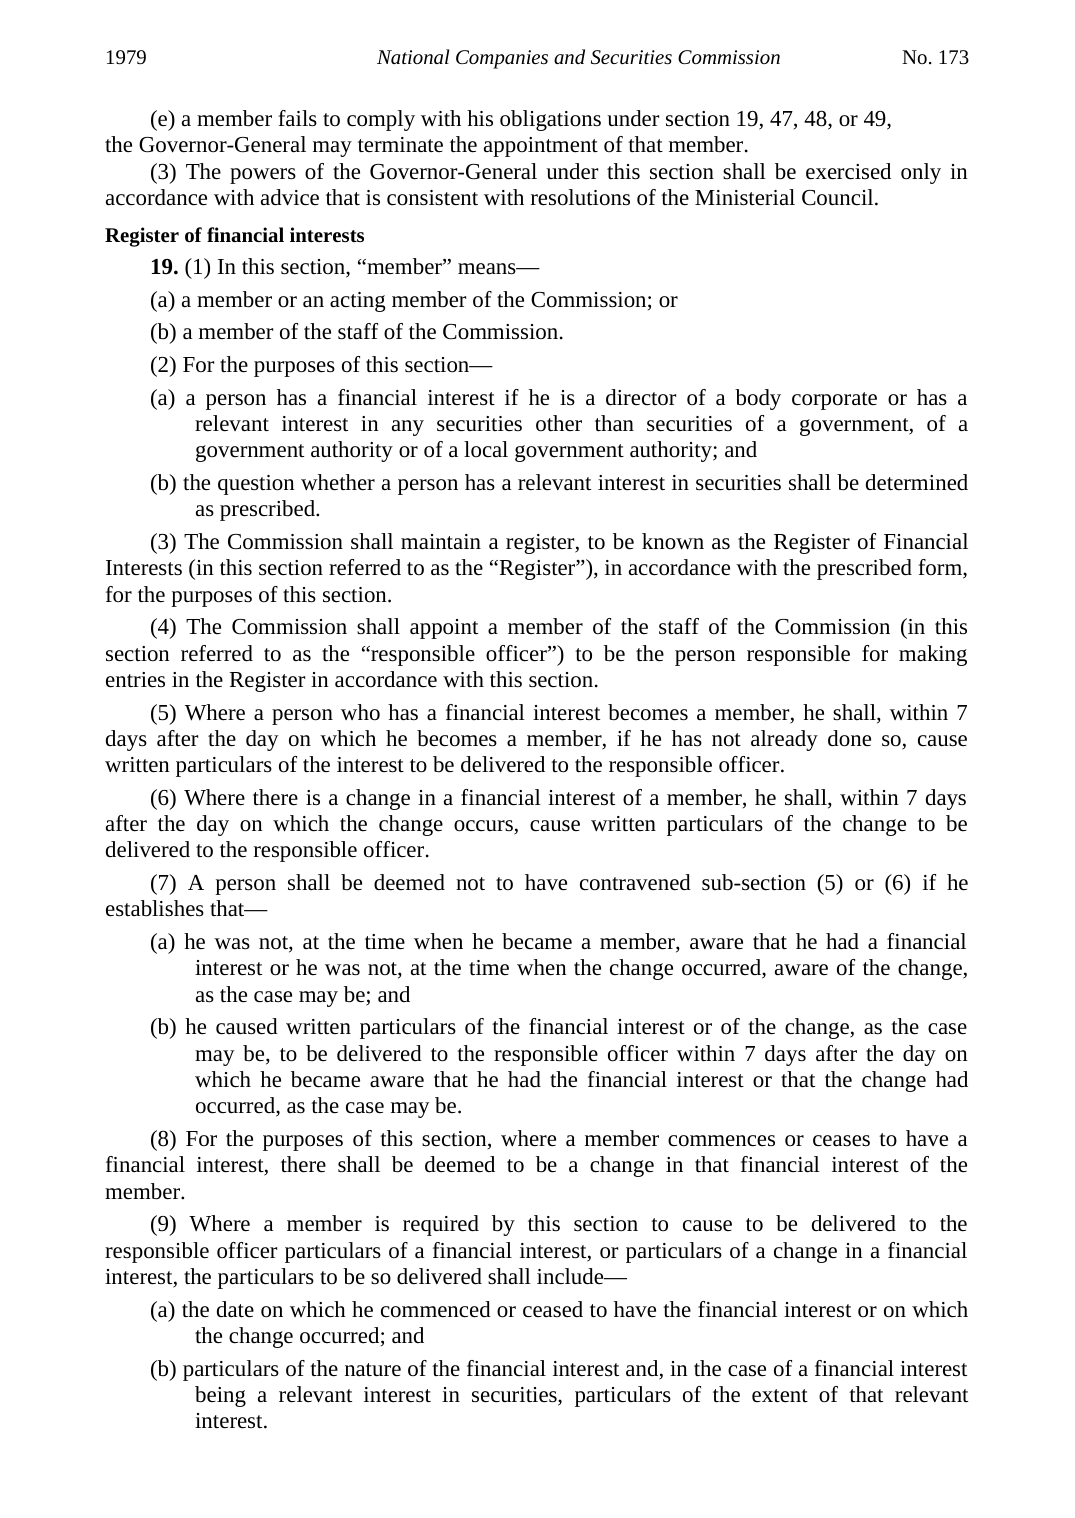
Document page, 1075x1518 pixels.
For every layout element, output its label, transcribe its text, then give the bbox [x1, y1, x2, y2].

text (a) a person has a financial interest if he is a director of a body corporate or has a relevant interest in any securities other than securities of a government, of a government authority or of a local government authority; and [150, 384, 970, 463]
text (9) Where a member is required by this section to cause to be delivered to the responsible officer particulars of a financial interest, or particulars of a change in a financial interest, the particulars to be so delivered shall include— [105, 1210, 970, 1289]
text (7) A person shall be deemed not to have contravened sub-section (5) or (6) if he establishes that— [105, 869, 970, 922]
text (2) For the purposes of this section— [105, 351, 970, 377]
text (5) Where a person who has a financial interest becomes a member, he shall, within 7 days after the day on which he becomes a member, if he has not already done so, cause written particulars of the interest to be delivered to the responsible officer. [105, 698, 970, 778]
text (8) For the purposes of this section, where a member commences or ceases to have a financial interest, there shall be deemed to be a change in that financial interest of the member. [105, 1125, 970, 1204]
text (3) The Commission shall maintain a register, to be known as the Register of Financial Interests (in this section referred to as the “Register”), in accordance with the prescribed form, for the purposes of this section. [105, 528, 970, 607]
text (e) a member fails to comply with his obligations under section 19, 47, 48, or 49, [150, 105, 970, 131]
text (a) he was not, at the time when he became a member, aware that he had a financial interest or he was not, at the time when the change occurred, aware of the change, as the case may be; and [150, 928, 970, 1007]
text (4) The Commission shall appoint a member of the staff of the Commission (in this section referred to as the “responsible officer”) to be the person responsible for making entries in the Register in accordance with this section. [105, 613, 970, 692]
text (a) a member or an acting member of the Commission; or [105, 286, 970, 312]
text (b) he caused written particulars of the financial interest or of the change, as the case may be, to be delivered to the responsible officer within 7 days after the day on which he became aware that he had the financial interest or that the change had occurred, as the case may be. [150, 1013, 970, 1119]
text (a) the date on which he commenced or ceased to have the financial interest or on which the change occurred; and [150, 1296, 970, 1348]
text (b) particulars of the nature of the financial interest and, in the case of a financial interest being a relevant interest in securities, particulars of the extent of that relevant interest. [150, 1355, 970, 1434]
text the Governor-General may terminate the appointment of that member. [105, 131, 970, 158]
text 19. (1) In this section, “member” means— [105, 253, 970, 279]
text (b) a member of the staff of the Commission. [105, 318, 970, 345]
text (3) The powers of the Governor-General under this section shall be exercised only in accordance with advice that is consistent with resolutions of the Ministerial Council. [105, 158, 970, 210]
text (b) the question whether a person has a relevant interest in securities shall be determined as prescribed. [150, 469, 970, 522]
text Register of financial interests [105, 223, 970, 247]
text (6) Where there is a change in a financial interest of a member, he shall, within 7 days after the day on which the change occurs, cause written particulars of the change to be delivered to the responsible officer. [105, 784, 970, 863]
